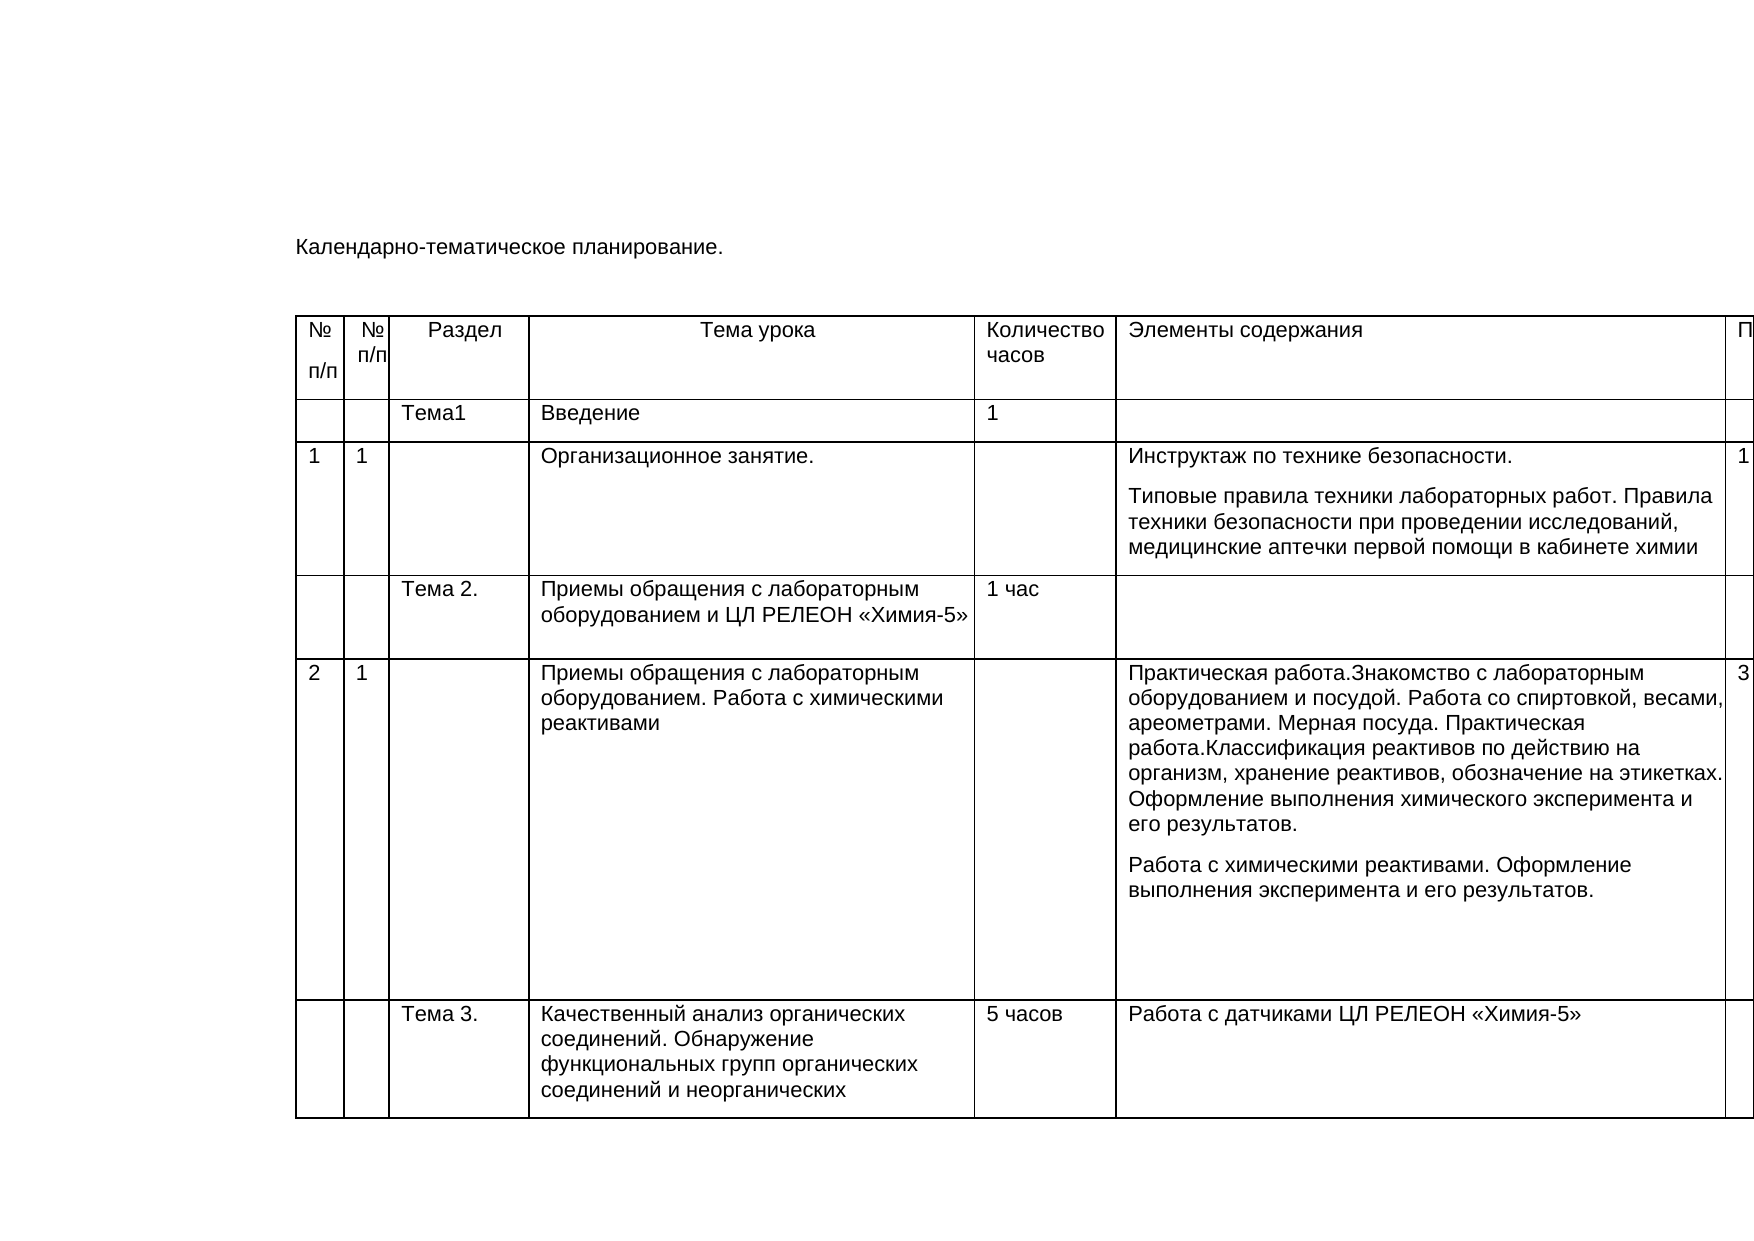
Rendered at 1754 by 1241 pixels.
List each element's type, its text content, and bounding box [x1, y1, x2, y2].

table_cell 1 [345, 443, 388, 575]
table_cell 1 час [975, 576, 1115, 658]
table_cell Практическая работа.Знакомство с лабораторным оборудованием и посудой. Работа со спиртовкой, весами, ареометрами. Мерная посуда. Практическая работа.Классификация реактивов по действию на организм, хранение реактивов, обозначение на этикетках. Оформление выполнения химического эксперимента и его результатов. Работа с химическими реактивами. Оформление выполнения эксперимента и его результатов. [1117, 660, 1725, 999]
table_cell Приемы обращения с лабораторным оборудованием. Работа с химическими реактивами [530, 660, 974, 999]
table_cell 1 неделя [1726, 443, 1753, 575]
table_cell 1 [297, 443, 343, 575]
table_cell [345, 400, 388, 441]
table_header Тема урока [530, 317, 974, 399]
table_cell Качественный анализ органических соединений. Обнаружение функциональных групп органических соединений и неорганических [530, 1001, 974, 1117]
table_header Количество часов [975, 317, 1115, 399]
table_cell [1117, 400, 1725, 441]
table_header Период [1726, 317, 1753, 399]
text Календарно-тематическое планирование. [295, 234, 1698, 259]
table_header Элементы содержания [1117, 317, 1725, 399]
table_cell [1117, 576, 1725, 658]
table_cell Тема 2. [390, 576, 528, 658]
table_cell [390, 660, 528, 999]
table_cell 1 [975, 400, 1115, 441]
table_cell [390, 443, 528, 575]
table_cell [297, 400, 343, 441]
table_cell [1726, 576, 1753, 658]
table_header № п/п [345, 317, 388, 399]
table_cell [297, 1001, 343, 1117]
table_cell Приемы обращения с лабораторным оборудованием и ЦЛ РЕЛЕОН «Химия-5» [530, 576, 974, 658]
table_cell 3 неделя [1726, 660, 1753, 999]
table_cell 2 [297, 660, 343, 999]
table_cell Организационное занятие. [530, 443, 974, 575]
table_cell [975, 443, 1115, 575]
table_cell Инструктаж по технике безопасности. Типовые правила техники лабораторных работ. Правила техники безопасности при проведении исследований, медицинские аптечки первой помощи в кабинете химии [1117, 443, 1725, 575]
table_cell Работа с датчиками ЦЛ РЕЛЕОН «Химия-5» [1117, 1001, 1725, 1117]
table_cell [297, 576, 343, 658]
table_cell [345, 576, 388, 658]
table_cell Введение [530, 400, 974, 441]
table_cell Тема1 [390, 400, 528, 441]
table_cell [1726, 400, 1753, 441]
table_cell [345, 1001, 388, 1117]
table_cell [1726, 1001, 1753, 1117]
table_cell [975, 660, 1115, 999]
table_header Раздел [390, 317, 528, 399]
table_header № п/п [297, 317, 343, 399]
table_cell Тема 3. [390, 1001, 528, 1117]
table_cell 1 [345, 660, 388, 999]
table_cell 5 часов [975, 1001, 1115, 1117]
